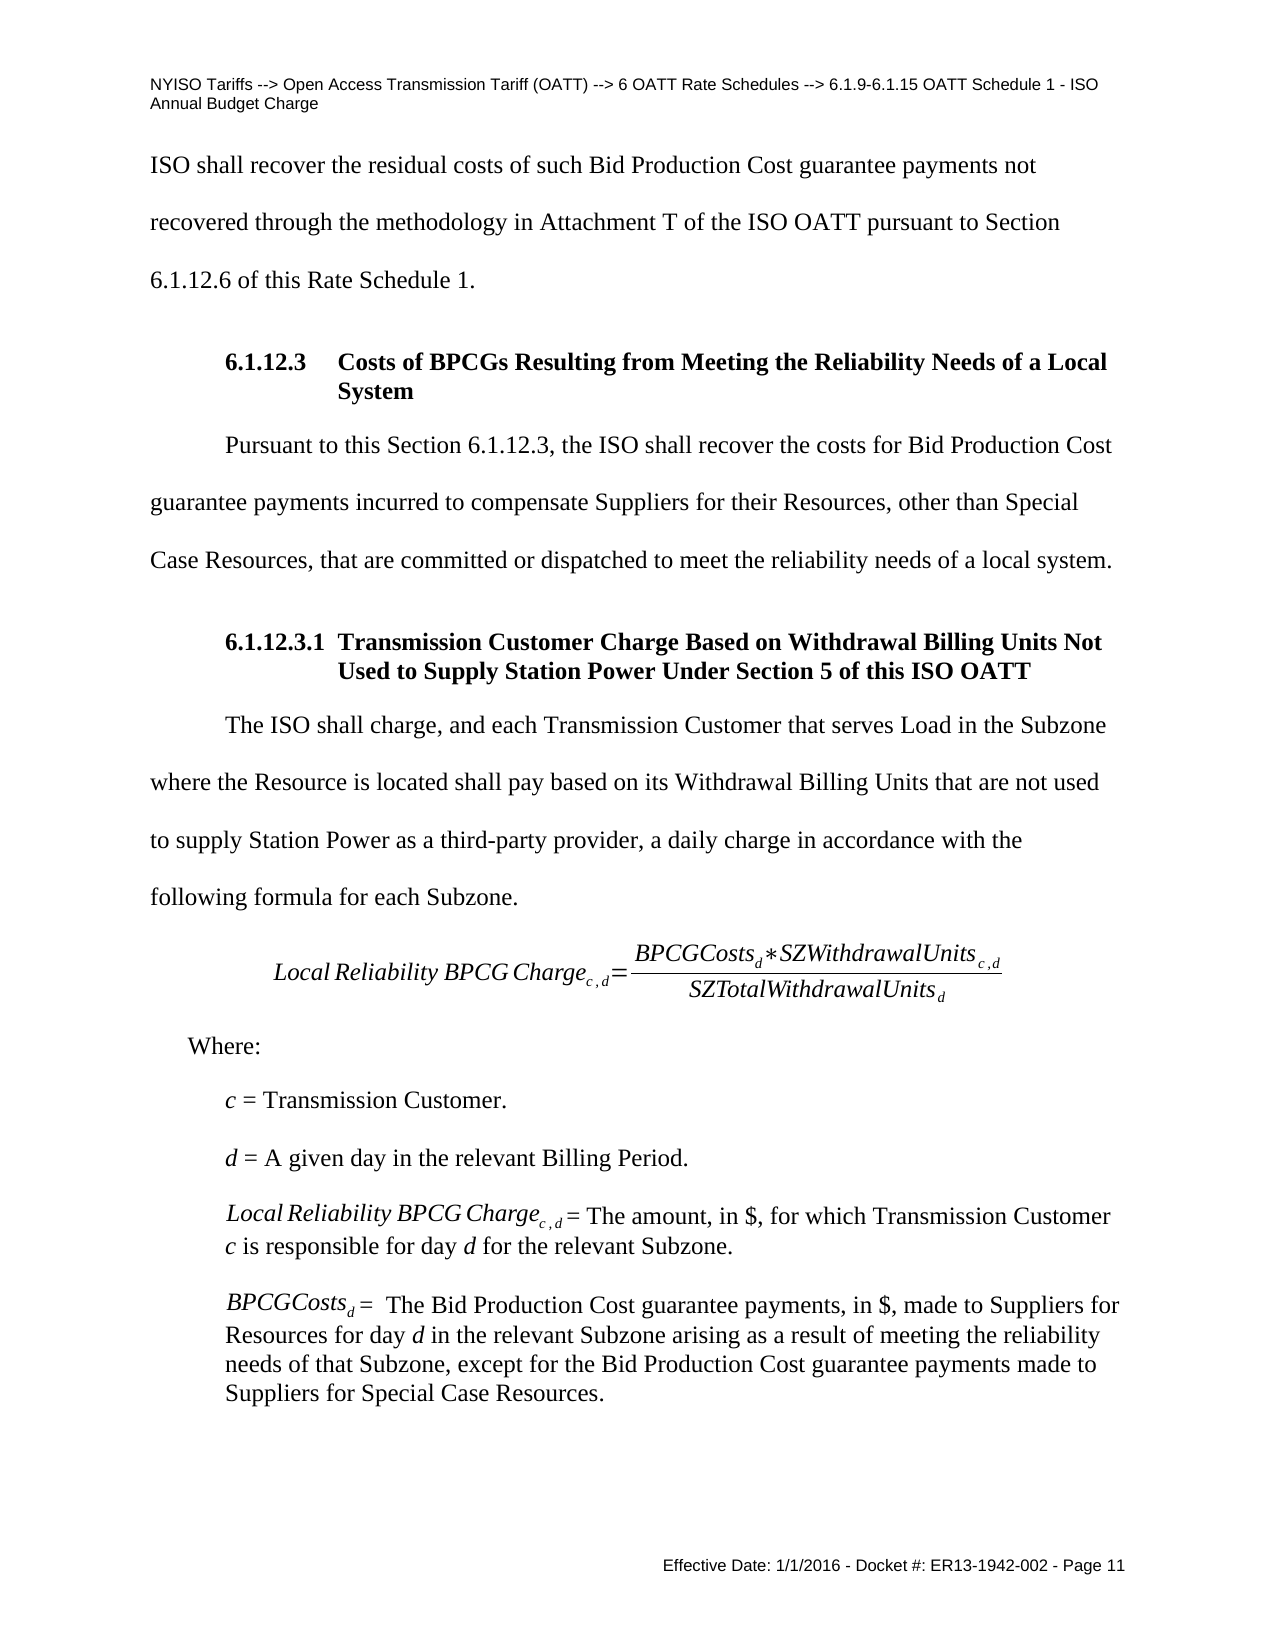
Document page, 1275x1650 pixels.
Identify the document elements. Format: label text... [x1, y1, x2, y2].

text c = Transmission Customer. [225, 1085, 1125, 1114]
subtitle 6.1.12.3 Costs of BPCGs Resulting from Meeting the Reliability Needs of a Local System [225, 347, 1125, 405]
subtitle 6.1.12.3.1 Transmission Customer Charge Based on Withdrawal Billing Units Not Used to Supply Station Power Under Section 5 of this ISO OATT [225, 627, 1125, 685]
text = The amount, in $, for which Transmission Customer c is responsible for day d for the relevant Subzone. [225, 1200, 1125, 1260]
text = The Bid Production Cost guarantee payments, in $, made to Suppliers for Resources for day d in the relevant Subzone arising as a result of meeting the reliability needs of that Subzone, except for the Bid Production Cost guarantee payments made to Suppliers for Special Case Resources. [225, 1289, 1125, 1407]
text Pursuant to this Section 6.1.12.3, the ISO shall recover the costs for Bid Production Cost guarantee payments incurred to compensate Suppliers for their Resources, other than Special Case Resources, that are committed or dispatched to meet the reliability needs of a local system. [150, 430, 1125, 574]
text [150, 150, 1125, 294]
text d = A given day in the relevant Billing Period. [225, 1143, 1125, 1171]
text Where: [187, 1031, 1125, 1060]
text The ISO shall charge, and each Transmission Customer that serves Load in the Subzone where the Resource is located shall pay based on its Withdrawal Billing Units that are not used to supply Station Power as a third-party provider, a daily charge in accordance with the following formula for each Subzone. [150, 710, 1125, 911]
